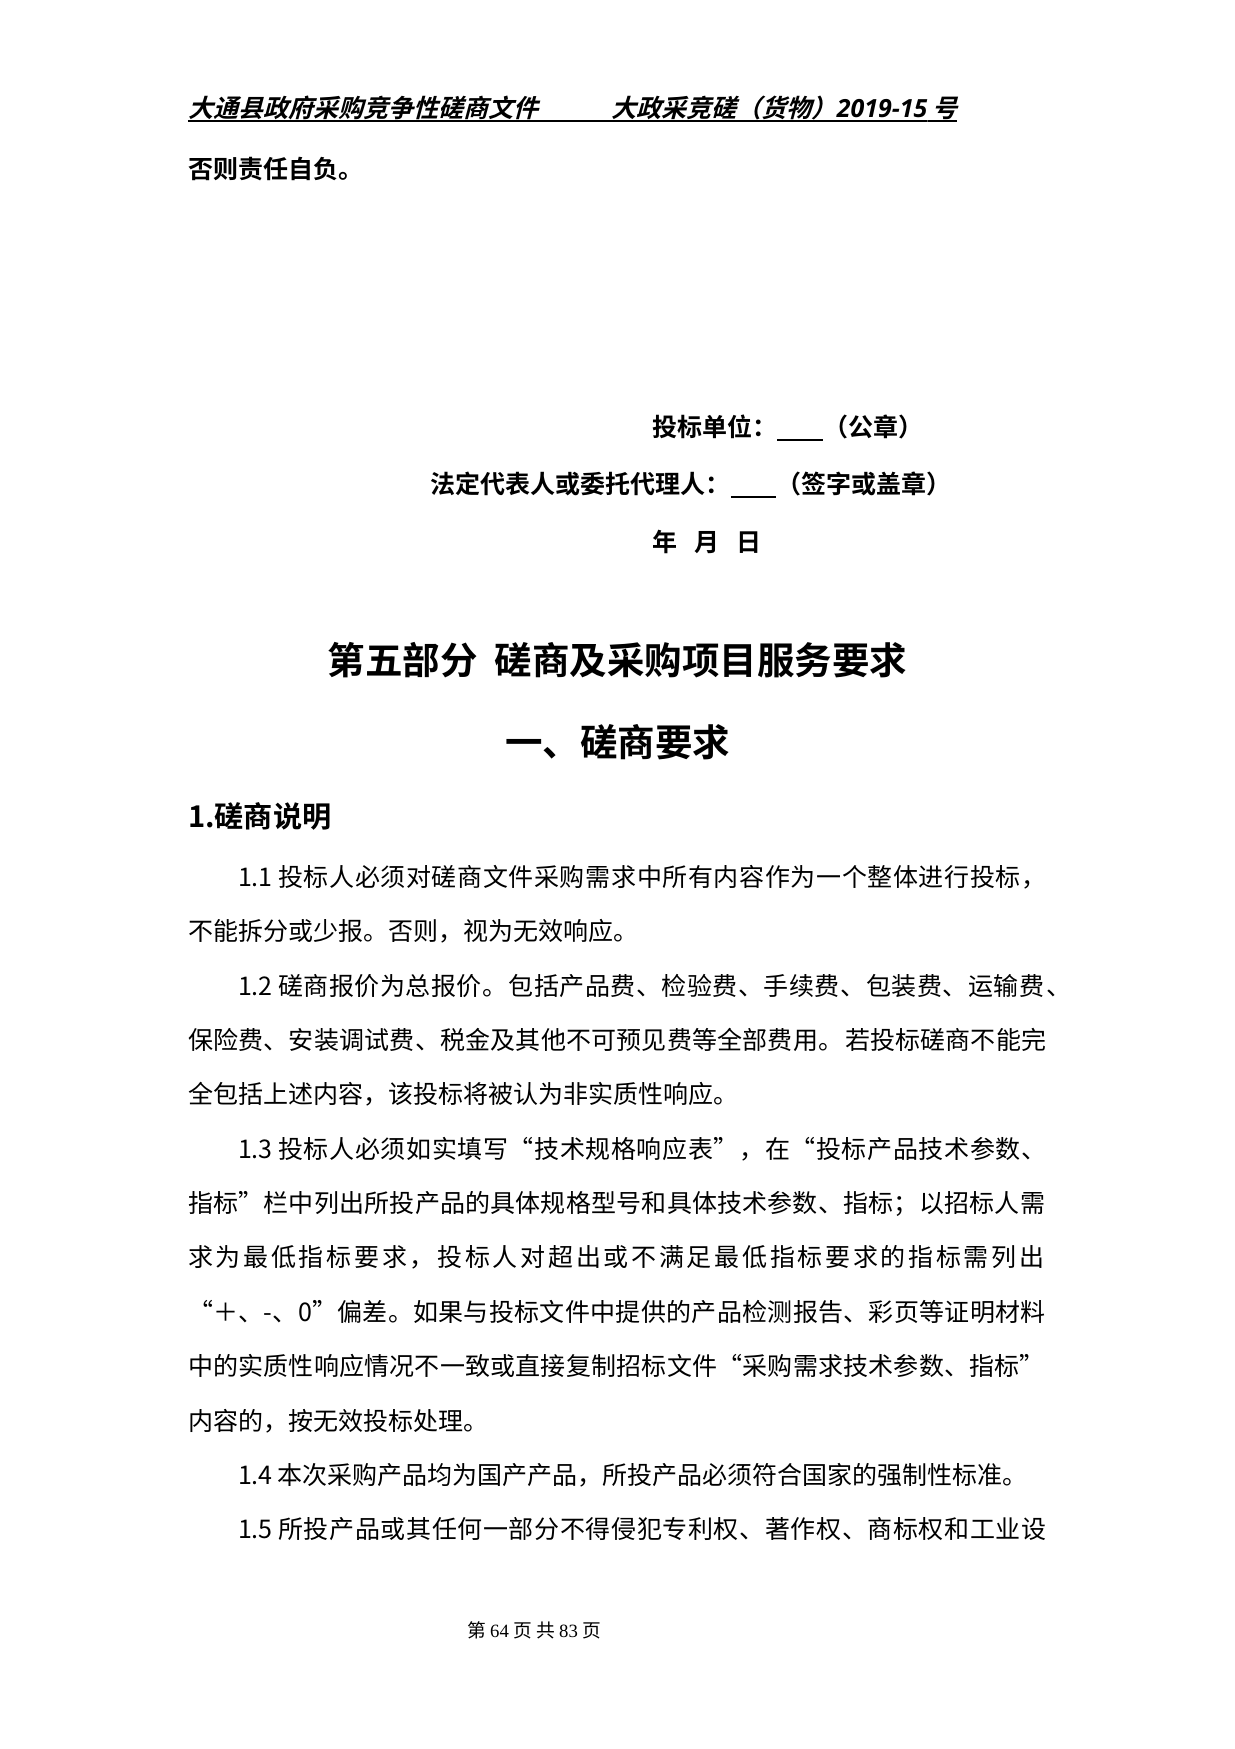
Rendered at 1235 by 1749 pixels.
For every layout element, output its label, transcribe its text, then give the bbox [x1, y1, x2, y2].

text 法定代表人或委托代理人： （签字或盖章） [188, 465, 1046, 501]
text 投标单位： （公章） [188, 407, 1046, 444]
text 1.4本次采购产品均为国产产品，所投产品必须符合国家的强制性标准。 [188, 1455, 1046, 1492]
text 1.1投标人必须对磋商文件采购需求中所有内容作为一个整体进行投标，不能拆分或少报。否则，视为无效响应。 [188, 857, 1046, 948]
text 年 月 日 [188, 522, 1046, 558]
text 1.2磋商报价为总报价。包括产品费、检验费、手续费、包装费、运输费、保险费、安装调试费、税金及其他不可预见费等全部费用。若投标磋商不能完全包括上述内容，该投标将被认为非实质性响应。 [188, 966, 1046, 1111]
title 1.磋商说明 [188, 794, 1046, 836]
title 一、磋商要求 [188, 712, 1046, 767]
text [188, 1510, 1046, 1546]
title 第五部分 磋商及采购项目服务要求 [188, 631, 1046, 685]
text 1.3投标人必须如实填写“技术规格响应表”，在“投标产品技术参数、指标”栏中列出所投产品的具体规格型号和具体技术参数、指标；以招标人需求为最低指标要求，投标人对超出或不满足最低指标要求的指标需列出“＋、-、0”偏差。如果与投标文件中提供的产品检测报告、彩页等证明材料中的实质性响应情况不一致或直接复制招标文件“采购需求技术参数、指标”内容的，按无效投标处理。 [188, 1129, 1046, 1437]
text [188, 150, 1046, 186]
